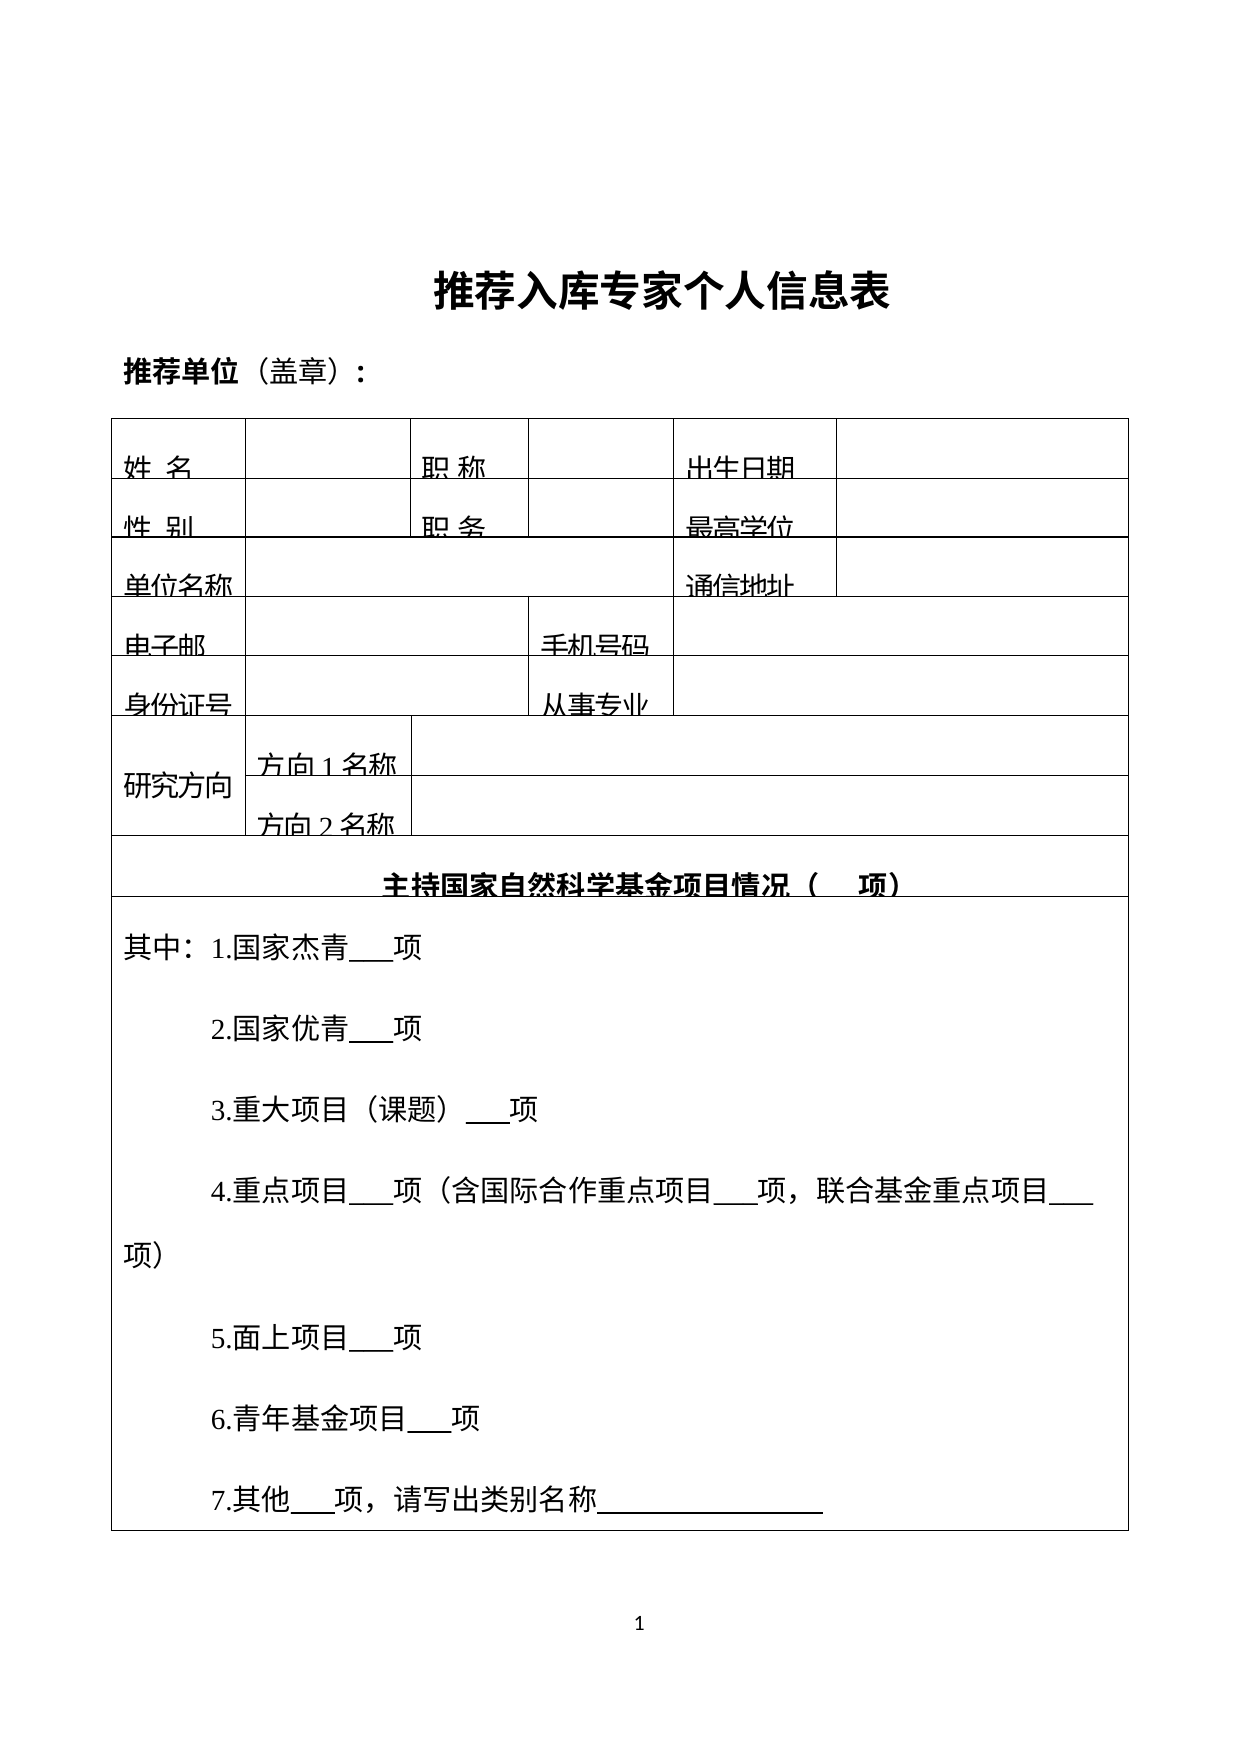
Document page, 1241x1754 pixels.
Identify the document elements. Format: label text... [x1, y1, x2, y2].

table_cell 出生日期 [674, 419, 836, 477]
table_cell [246, 656, 528, 715]
table_cell [837, 538, 1128, 596]
table_cell 方向2名称 (相关研究方向) [246, 776, 411, 835]
table_cell [412, 776, 1128, 835]
table_cell [837, 479, 1128, 536]
table_cell 职 称 [411, 419, 528, 477]
table_header 推荐入库专家个人信息表 推荐单位（盖章）: [112, 240, 1128, 418]
table_cell 其中：1.国家杰青___项 2.国家优青___项 3.重大项目（课题）___项 4.重点项目___项（含国际合作重点项目___项，联合基金重点项目___项） 5.面上项目___项 6.青年基金项目___项 7.其他___项，请写出类别名称___ [112, 897, 1128, 1530]
table_cell 从事专业 [529, 656, 673, 715]
table_cell 最高学位 [674, 479, 836, 536]
table_cell 方向1名称 (主要研究方向) [246, 716, 411, 775]
table_cell 手机号码 [529, 597, 673, 654]
table_cell 性 别 [112, 479, 245, 536]
table_cell [529, 479, 673, 536]
table_cell 单位名称 [112, 538, 245, 596]
table_cell [837, 419, 1128, 477]
table_cell 身份证号 [112, 656, 245, 715]
table_cell [674, 656, 1128, 715]
table_cell 主持国家自然科学基金项目情况（ 项） [112, 836, 1128, 896]
table_cell 通信地址 [674, 538, 836, 596]
table_cell [412, 716, 1128, 775]
table_cell [529, 419, 673, 477]
table_cell 研究方向 [112, 716, 245, 835]
table_cell [246, 419, 410, 477]
table_cell [674, 597, 1128, 654]
table_cell [246, 538, 673, 596]
table_cell [246, 479, 410, 536]
table_cell 电子邮箱 [112, 597, 245, 654]
table_cell 职 务 [411, 479, 528, 536]
table_cell 姓 名 [112, 419, 245, 477]
table_cell [246, 597, 528, 654]
